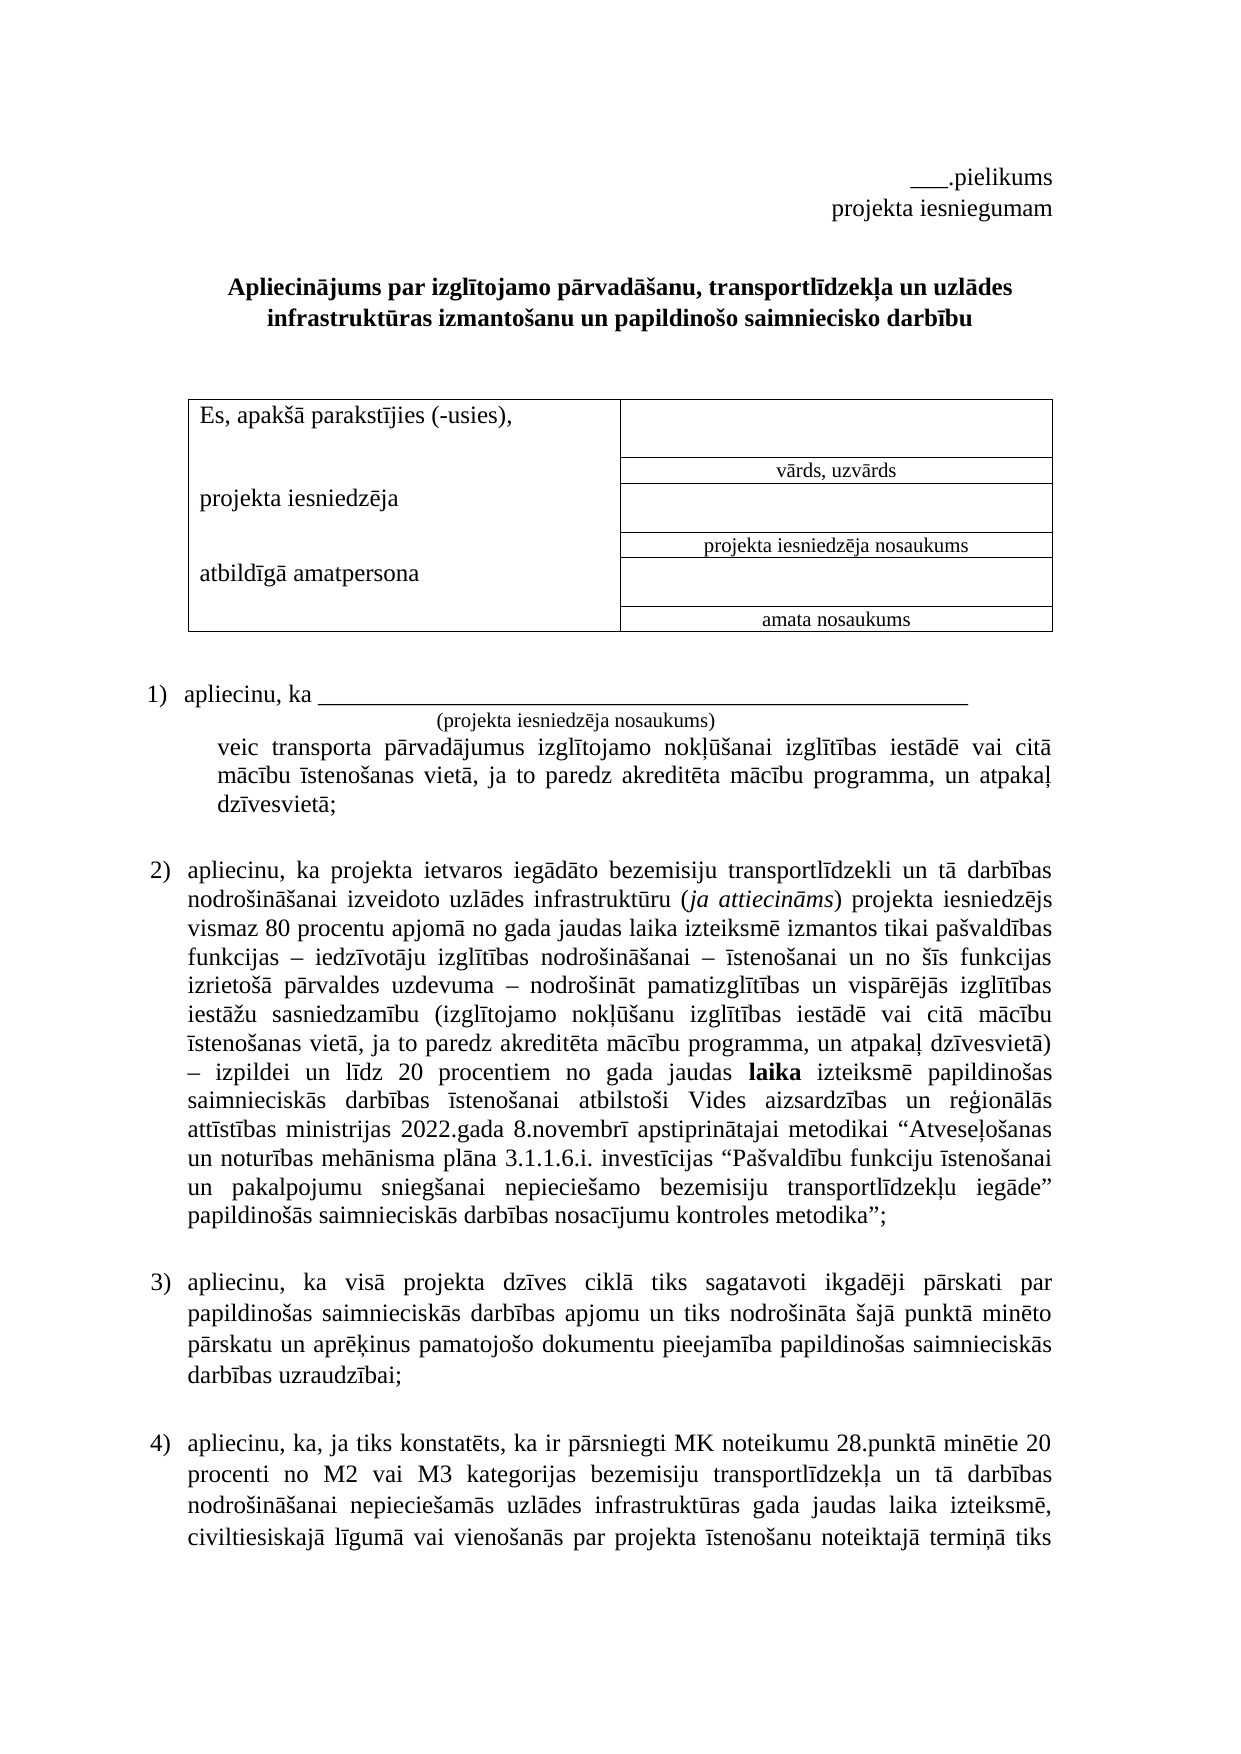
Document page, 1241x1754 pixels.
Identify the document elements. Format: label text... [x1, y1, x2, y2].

table_cell [621, 484, 1052, 532]
text ___.pielikums [187, 162, 1053, 191]
table_cell projekta iesniedzēja [189, 483, 620, 557]
table_header Es, apakšā parakstījies (-usies), [189, 400, 620, 482]
text projekta iesniegumam [187, 193, 1053, 222]
table_cell projekta iesniedzēja nosaukums [621, 533, 1052, 557]
list apliecinu, ka visā projekta dzīves ciklā tiks sagatavoti ikgadēji pārskati par papildinošas saimnieciskās darbības apjomu un tiks nodrošināta šajā punktā minēto pārskatu un aprēķinus pamatojošo dokumentu pieejamība papildinošas saimnieciskās darbības uzraudzībai; [150, 1267, 1053, 1389]
table_header [621, 400, 1052, 457]
table_cell atbildīgā amatpersona [189, 557, 620, 631]
table_cell amata nosaukums [621, 607, 1052, 631]
list apliecinu, ka projekta ietvaros iegādāto bezemisiju transportlīdzekli un tā darbības nodrošināšanai izveidoto uzlādes infrastruktūru (ja attiecināms) projekta iesniedzējs vismaz 80 procentu apjomā no gada jaudas laika izteiksmē izmantos tikai pašvaldības funkcijas – iedzīvotāju izglītības nodrošināšanai – īstenošanai un no šīs funkcijas izrietošā pārvaldes uzdevuma – nodrošināt pamatizglītības un vispārējās izglītības iestāžu sasniedzamību (izglītojamo nokļūšanu izglītības iestādē vai citā mācību īstenošanas vietā, ja to paredz akreditēta mācību programma, un atpakaļ dzīvesvietā) – izpildei un līdz 20 procentiem no gada jaudas laika izteiksmē papildinošas saimnieciskās darbības īstenošanai atbilstoši Vides aizsardzības un reģionālās attīstības ministrijas 2022.gada 8.novembrī apstiprinātajai metodikai “Atveseļošanas un noturības mehānisma plāna 3.1.1.6.i. investīcijas “Pašvaldību funkciju īstenošanai un pakalpojumu sniegšanai nepieciešamo bezemisiju transportlīdzekļu iegāde” papildinošās saimnieciskās darbības nosacījumu kontroles metodika”; [150, 856, 1053, 1229]
list apliecinu, ka ____________________________________________________ (projekta iesniedzēja nosaukums) [61, 679, 1053, 732]
table_cell [621, 558, 1052, 606]
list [150, 1428, 1053, 1550]
table_cell vārds, uzvārds [621, 458, 1052, 482]
list veic transporta pārvadājumus izglītojamo nokļūšanai izglītības iestādē vai citā mācību īstenošanas vietā, ja to paredz akreditēta mācību programma, un atpakaļ dzīvesvietā; [217, 732, 1053, 818]
text Apliecinājums par izglītojamo pārvadāšanu, transportlīdzekļa un uzlādes infrastruktūras izmantošanu un papildinošo saimniecisko darbību [187, 272, 1053, 332]
